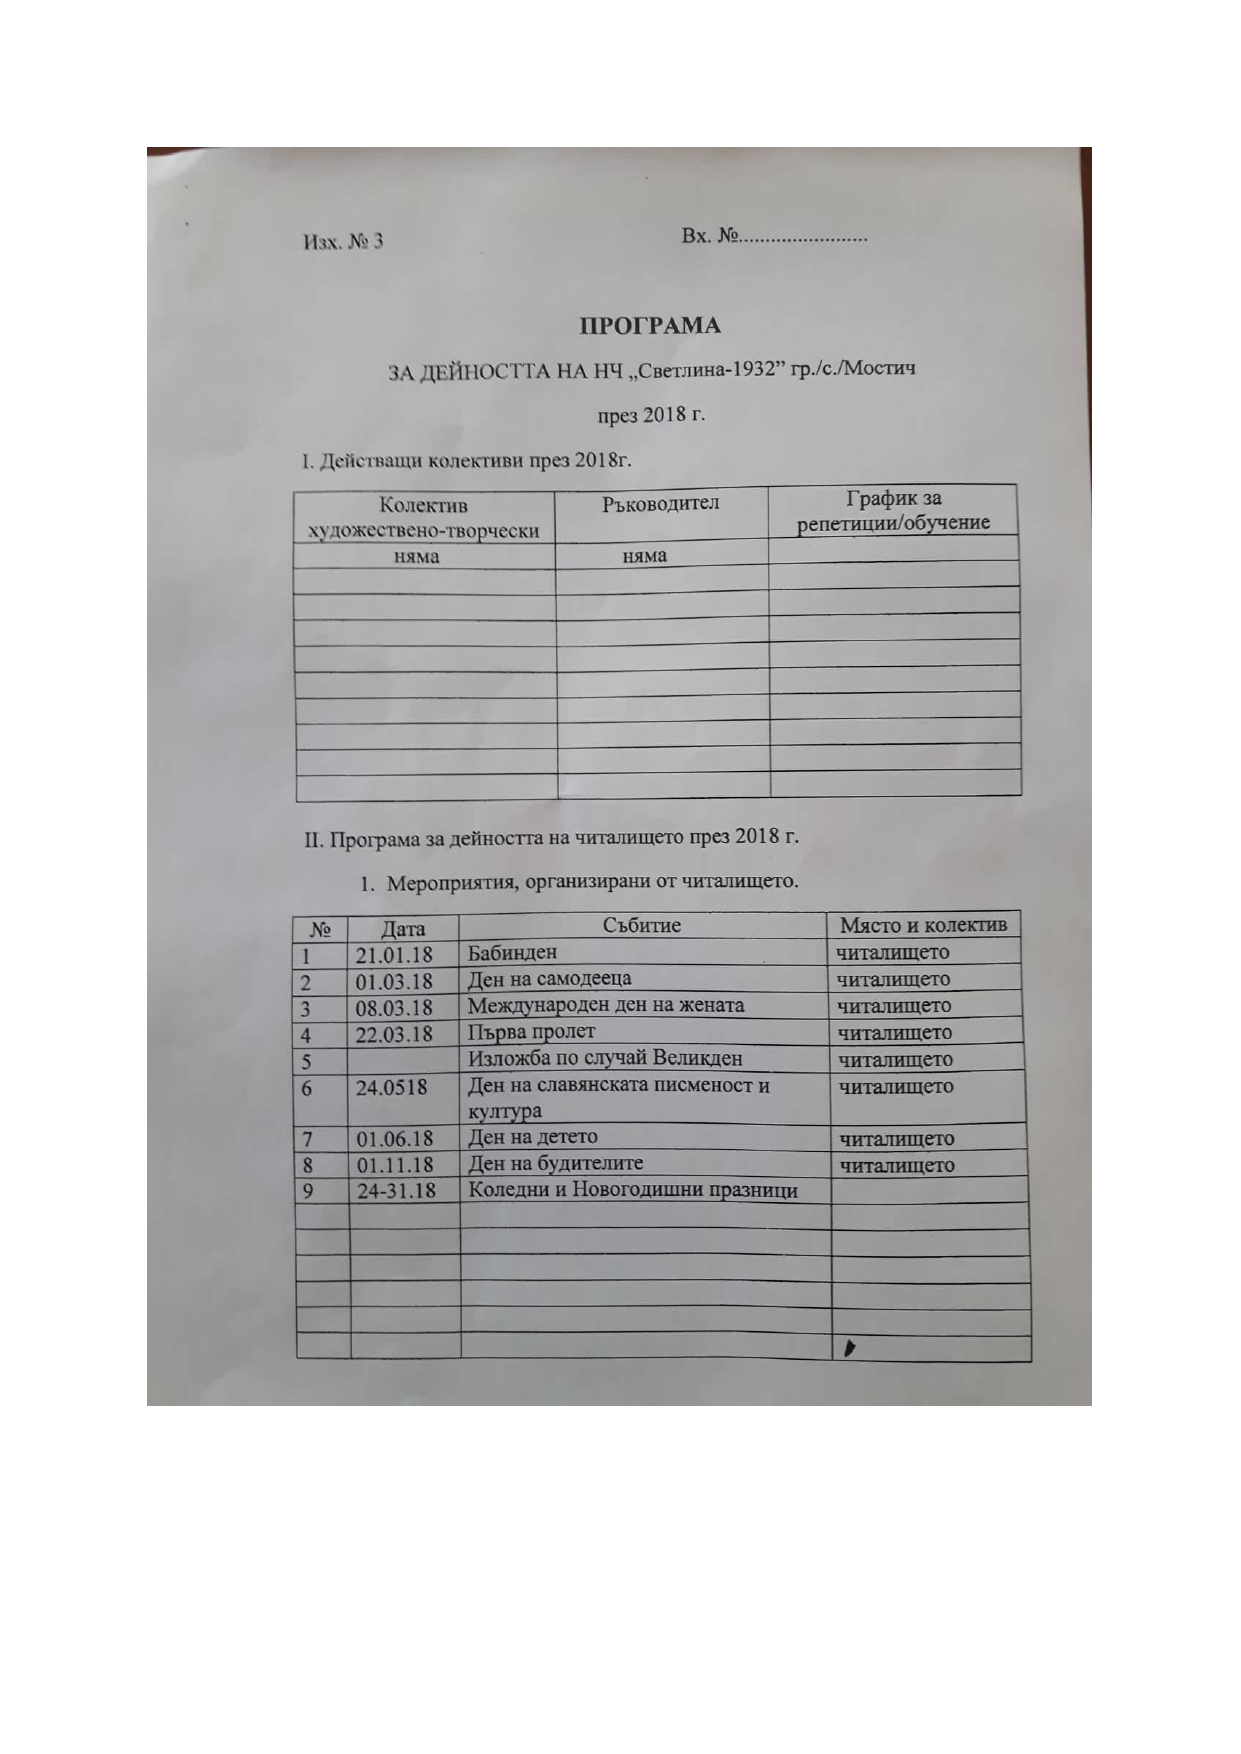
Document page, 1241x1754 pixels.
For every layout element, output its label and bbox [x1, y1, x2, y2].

picture [147, 147, 1092, 1406]
